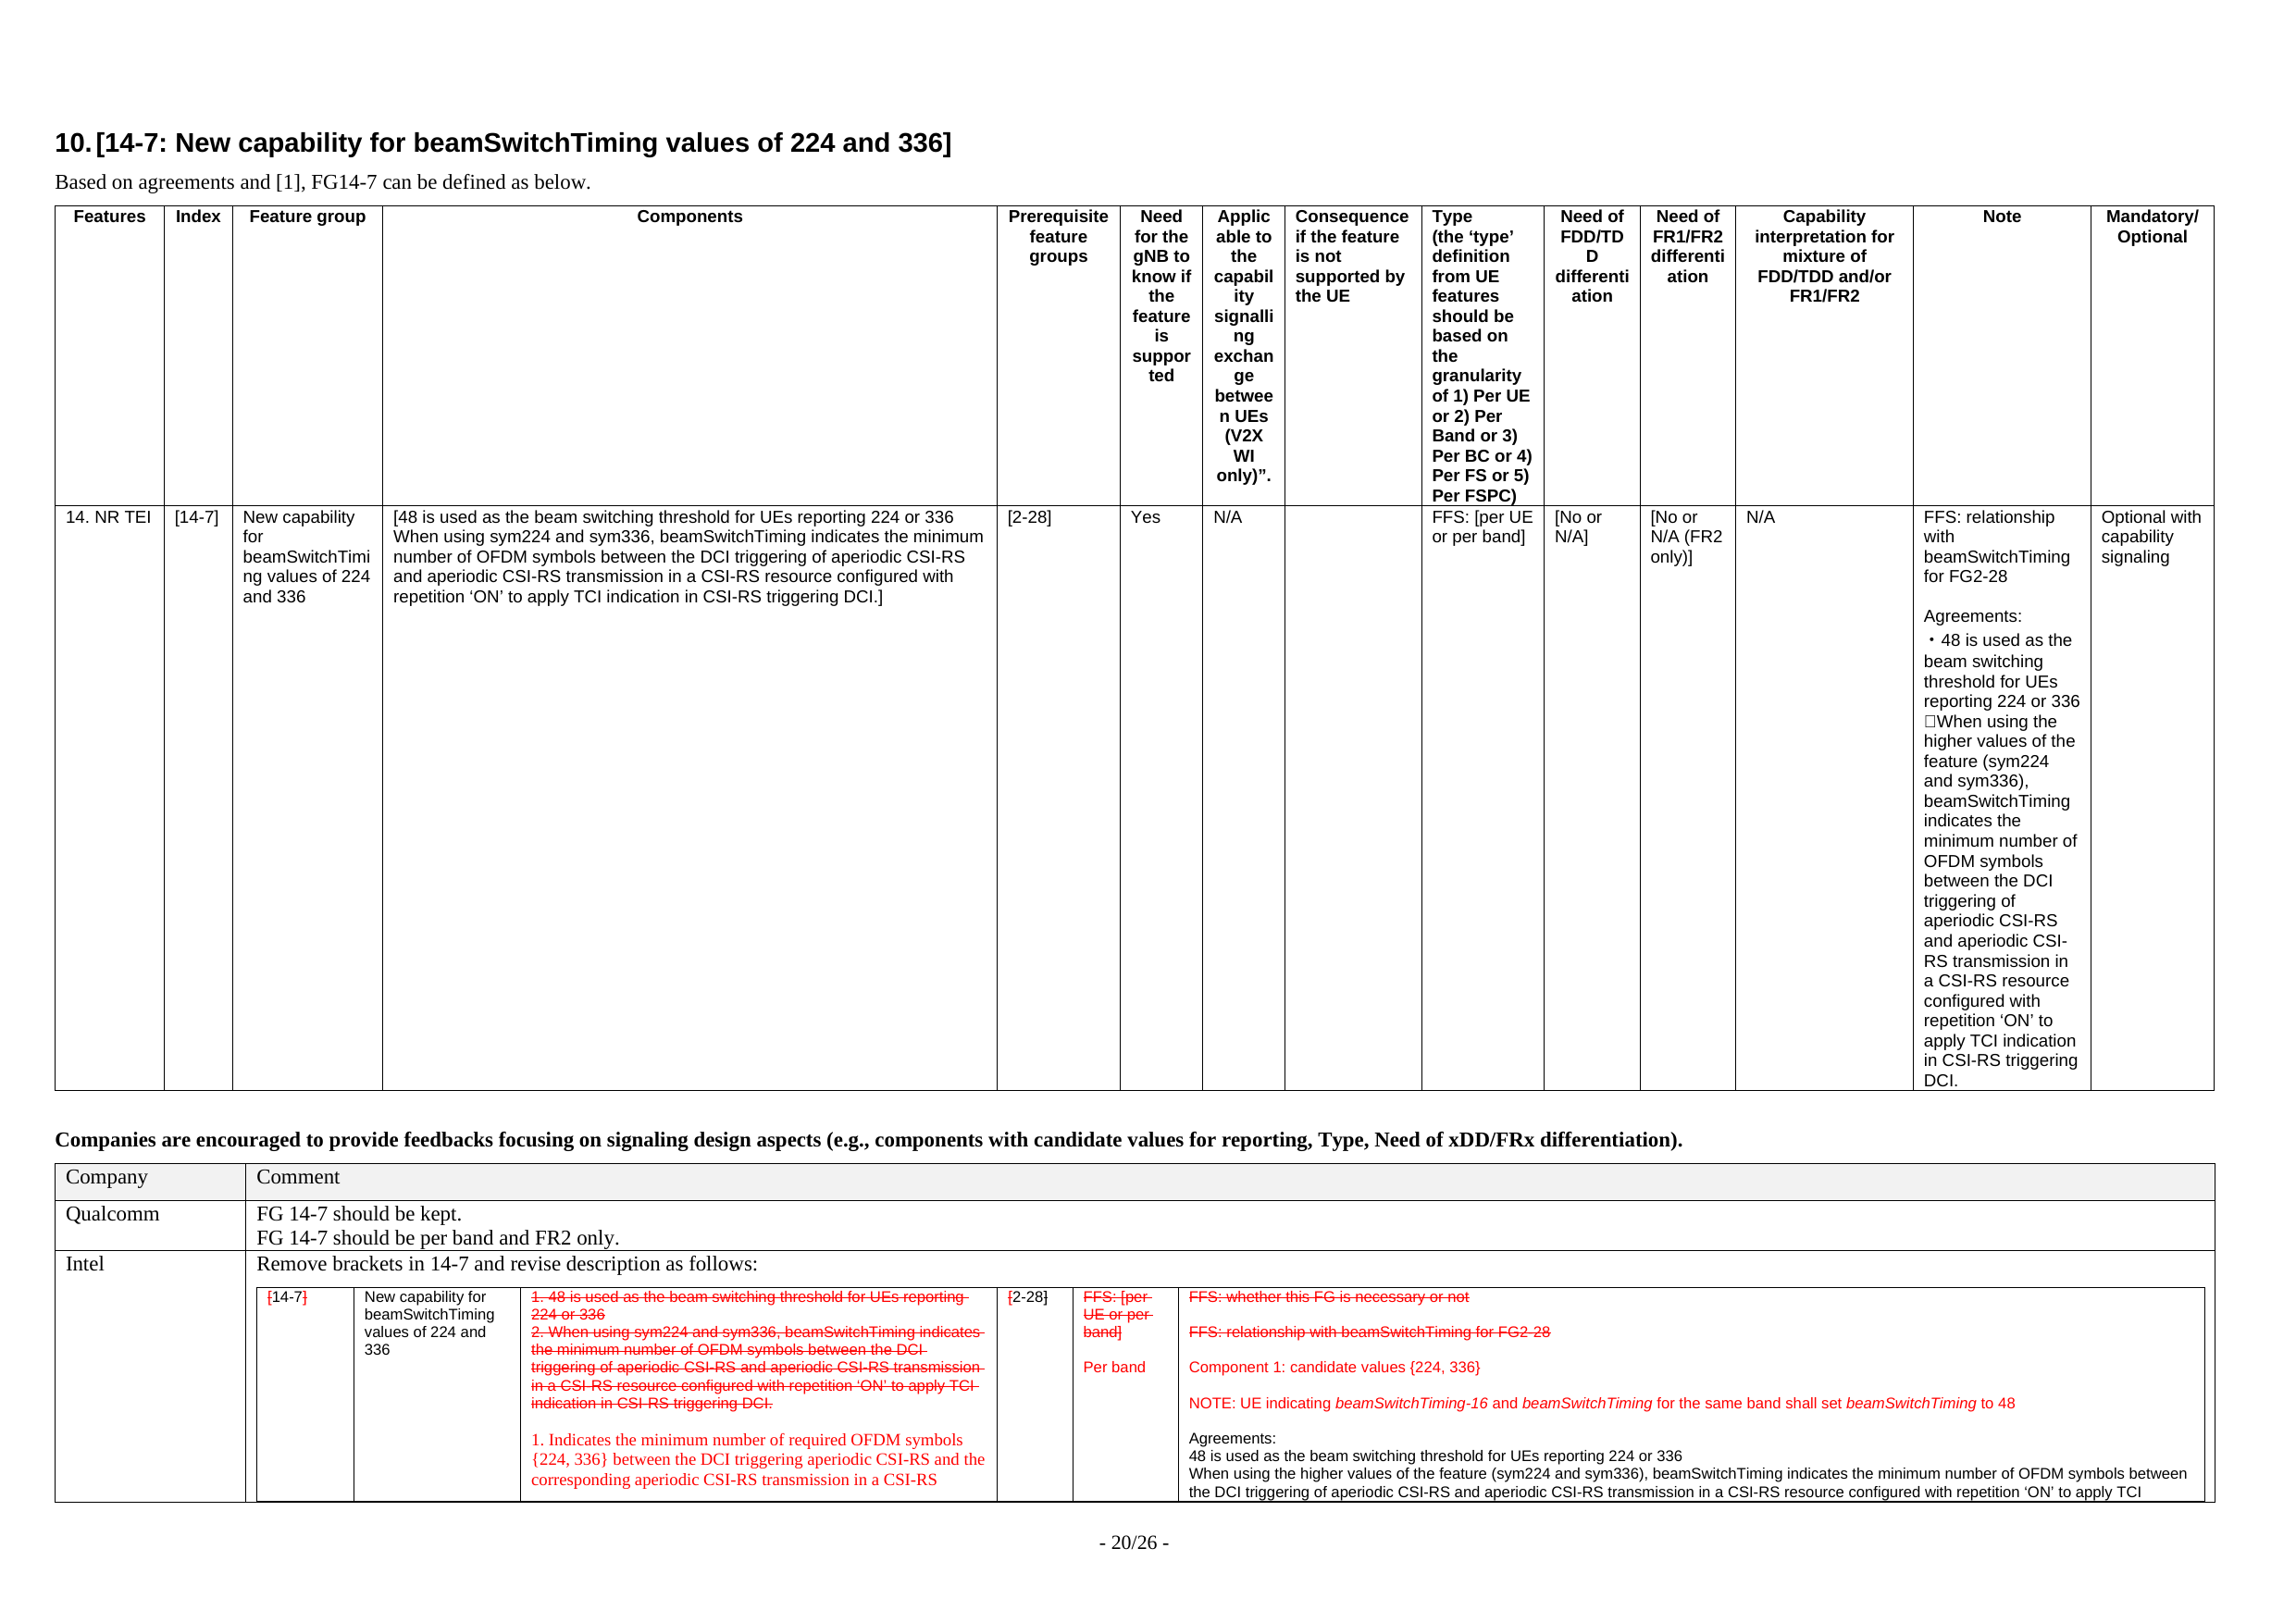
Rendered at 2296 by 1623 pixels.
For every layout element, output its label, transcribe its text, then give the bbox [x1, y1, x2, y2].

table_header Need for the gNB to know if the feature is supported [1121, 206, 1202, 505]
table_header Applicable to the capability signalling exchange between UEs (V2X WI only)”. [1203, 206, 1285, 505]
text Based on agreements and [1], FG14-7 can be defined as below. [55, 169, 2214, 193]
table_cell FFS: relationship with beamSwitchTiming for FG2-28 Agreements: ・48 is used as the beam switching threshold for UEs reporting 224 or 336 When using the higher values of the feature (sym224 and sym336), beamSwitchTiming indicates the minimum number of OFDM symbols between the DCI triggering of aperiodic CSI-RS and aperiodic CSI-RS transmission in a CSI-RS resource configured with repetition ‘ON’ to apply TCI indication in CSI-RS triggering DCI. [1914, 506, 2091, 1090]
table_header Company [56, 1164, 245, 1200]
table_header Need of FDD/TDD differentiation [1545, 206, 1640, 505]
table_cell Optional with capability signaling [2091, 506, 2214, 1090]
table_cell Yes [1121, 506, 1202, 1090]
table_header Feature group [233, 206, 382, 505]
table_header Capability interpretation for mixture of FDD/TDD and/or FR1/FR2 [1736, 206, 1913, 505]
table_header Note [1914, 206, 2091, 505]
table_header Index [165, 206, 232, 505]
table_header Type (the ‘type’ definition from UE features should be based on the granularity of 1) Per UE or 2) Per Band or 3) Per BC or 4) Per FS or 5) Per FSPC) [1422, 206, 1544, 505]
table_cell [No or N/A] [1545, 506, 1640, 1090]
table_cell Qualcomm [56, 1201, 245, 1250]
text Companies are encouraged to provide feedbacks focusing on signaling design aspects (e.g., components with candidate values for reporting, Type, Need of xDD/FRx differentiation). [55, 1127, 2214, 1151]
table_cell [14-7] [165, 506, 232, 1090]
table_header Comment [246, 1164, 2215, 1200]
table_cell [2-28] [998, 506, 1120, 1090]
table_cell [48 is used as the beam switching threshold for UEs reporting 224 or 336 When using sym224 and sym336, beamSwitchTiming indicates the minimum number of OFDM symbols between the DCI triggering of aperiodic CSI-RS and aperiodic CSI-RS transmission in a CSI-RS resource configured with repetition ‘ON’ to apply TCI indication in CSI-RS triggering DCI.] [383, 506, 997, 1090]
table_header Mandatory/Optional [2091, 206, 2214, 505]
table_header Components [383, 206, 997, 505]
table_cell Remove brackets in 14-7 and revise description as follows: [246, 1251, 2215, 1502]
table_header Features [56, 206, 164, 505]
table_header Need of FR1/FR2 differentiation [1641, 206, 1735, 505]
table_header Consequence if the feature is not supported by the UE [1285, 206, 1421, 505]
table_cell [1285, 506, 1421, 1090]
table_cell FFS: [per UE or per band] [1422, 506, 1544, 1090]
subtitle [14-7: New capability for beamSwitchTiming values of 224 and 336] [55, 127, 2214, 157]
table_cell Intel [56, 1251, 245, 1502]
table_cell [No or N/A (FR2 only)] [1641, 506, 1735, 1090]
table_header Prerequisite feature groups [998, 206, 1120, 505]
table_cell FG 14-7 should be kept. FG 14-7 should be per band and FR2 only. [246, 1201, 2215, 1250]
table_cell N/A [1203, 506, 1285, 1090]
table_cell N/A [1736, 506, 1913, 1090]
table_cell New capability for beamSwitchTiming values of 224 and 336 [233, 506, 382, 1090]
table_cell 14. NR TEI [56, 506, 164, 1090]
